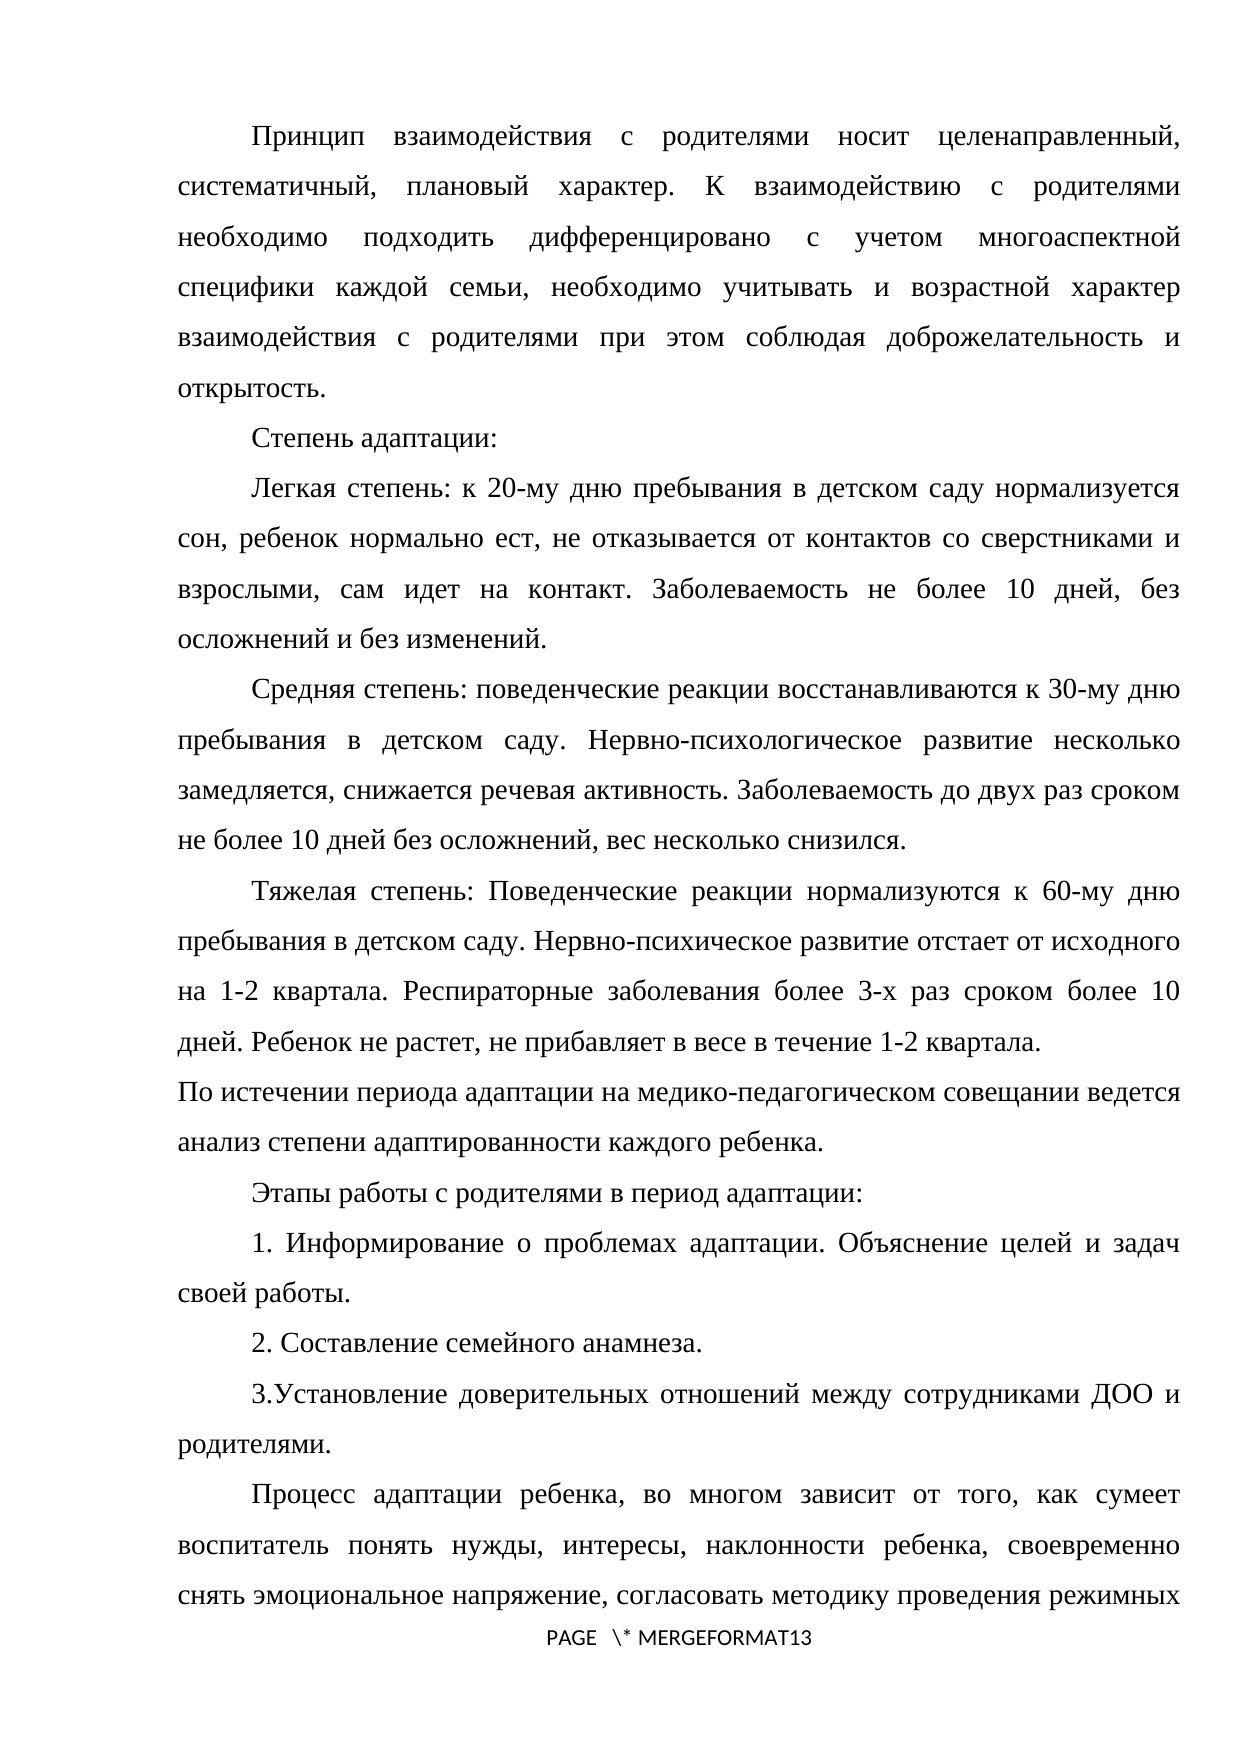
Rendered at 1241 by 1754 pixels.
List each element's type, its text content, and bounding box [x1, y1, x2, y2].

text Тяжелая степень: Поведенческие реакции нормализуются к 60-му дню пребывания в детском саду. Нервно-психическое развитие отстает от исходного на 1-2 квартала. Респираторные заболевания более 3-х раз сроком более 10 дней. Ребенок не растет, не прибавляет в весе в течение 1-2 квартала. [177, 873, 1181, 1057]
text Принцип взаимодействия с родителями носит целенаправленный, систематичный, плановый характер. К взаимодействию с родителями необходимо подходить дифференцировано с учетом многоаспектной специфики каждой семьи, необходимо учитывать и возрастной характер взаимодействия с родителями при этом соблюдая доброжелательность и открытость. [177, 118, 1181, 403]
text 2. Составление семейного анамнеза. [177, 1326, 1181, 1359]
text 1. Информирование о проблемах адаптации. Объяснение целей и задач своей работы. [177, 1225, 1181, 1309]
text Средняя степень: поведенческие реакции восстанавливаются к 30-му дню пребывания в детском саду. Нервно-психологическое развитие несколько замедляется, снижается речевая активность. Заболеваемость до двух раз сроком не более 10 дней без осложнений, вес несколько снизился. [177, 672, 1181, 856]
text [177, 1477, 1181, 1611]
text Легкая степень: к 20-му дню пребывания в детском саду нормализуется сон, ребенок нормально ест, не отказывается от контактов со сверстниками и взрослыми, сам идет на контакт. Заболеваемость не более 10 дней, без осложнений и без изменений. [177, 470, 1181, 655]
text По истечении периода адаптации на медико-педагогическом совещании ведется анализ степени адаптированности каждого ребенка. [177, 1074, 1181, 1158]
text Этапы работы с родителями в период адаптации: [177, 1175, 1181, 1208]
text Степень адаптации: [177, 420, 1181, 453]
text 3.Установление доверительных отношений между сотрудниками ДОО и родителями. [177, 1376, 1181, 1460]
